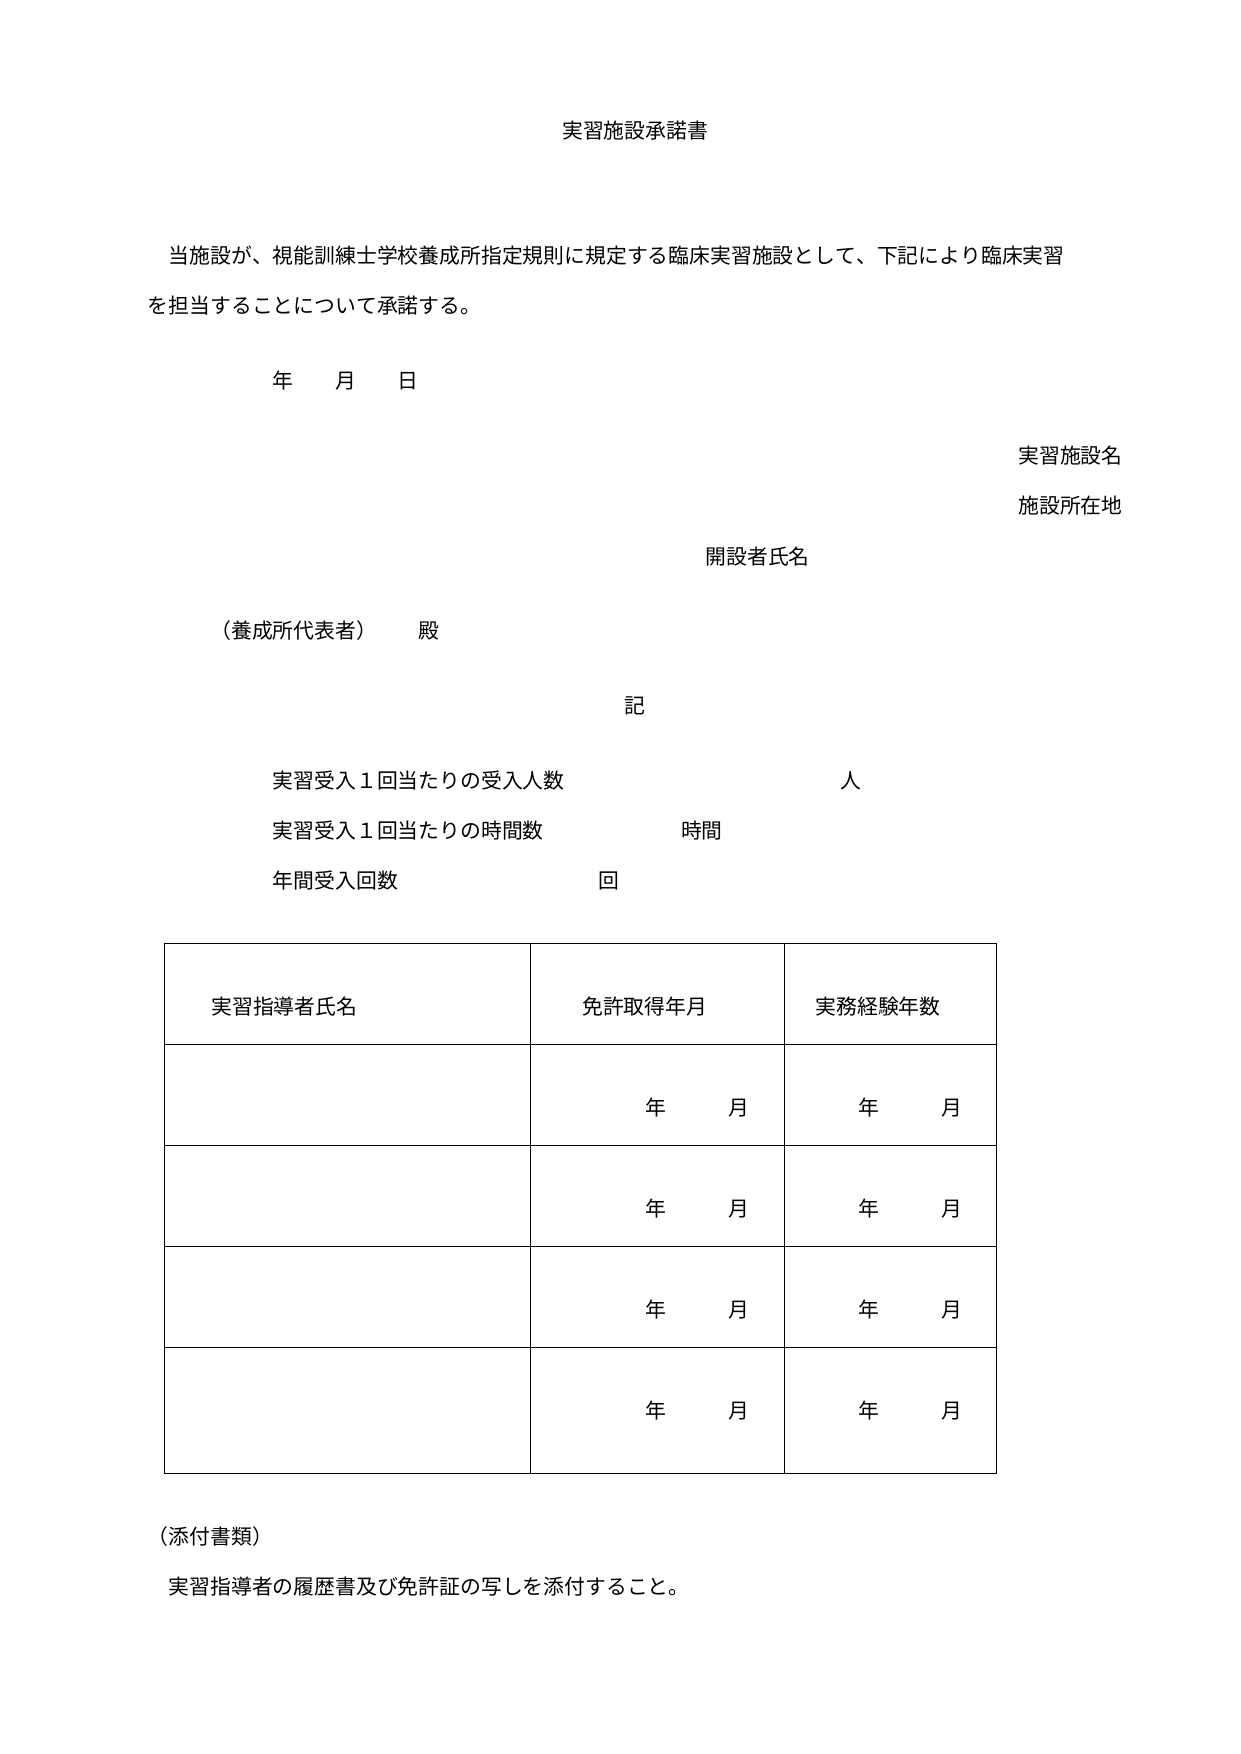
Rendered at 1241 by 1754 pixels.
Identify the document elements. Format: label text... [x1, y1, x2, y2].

table_cell 年 月 [785, 1146, 996, 1246]
table_header 実務経験年数 [785, 944, 996, 1044]
text （養成所代表者） 殿 [148, 618, 1122, 643]
table_cell [165, 1247, 530, 1347]
text 実習施設名 [148, 443, 1122, 468]
text 記 [148, 693, 1122, 718]
table_cell 年 月 [785, 1045, 996, 1145]
table_cell [165, 1348, 530, 1473]
table_header 実習指導者氏名 [165, 944, 530, 1044]
text 開設者氏名 [148, 543, 869, 568]
table_cell 年 月 [531, 1247, 784, 1347]
table_cell 年 月 [531, 1146, 784, 1246]
table_cell 年 月 [785, 1247, 996, 1347]
text （添付書類） [148, 1524, 1122, 1549]
table_cell 年 月 [531, 1348, 784, 1473]
text 年間受入回数 回 [148, 868, 1122, 893]
text 実習指導者の履歴書及び免許証の写しを添付すること。 [148, 1574, 1122, 1599]
text 年 月 日 [148, 368, 1122, 393]
text 当施設が、視能訓練士学校養成所指定規則に規定する臨床実習施設として、下記により臨床実習 [148, 243, 1122, 268]
table_cell [165, 1146, 530, 1246]
text 実習施設承諾書 [148, 118, 1122, 143]
table_cell [165, 1045, 530, 1145]
text を担当することについて承諾する。 [148, 293, 1122, 318]
table_cell 年 月 [785, 1348, 996, 1473]
table_cell 年 月 [531, 1045, 784, 1145]
text 施設所在地 [148, 493, 1122, 518]
table_header 免許取得年月 [531, 944, 784, 1044]
text 実習受入１回当たりの受入人数 人 [148, 768, 1122, 793]
text 実習受入１回当たりの時間数 時間 [148, 818, 1122, 843]
